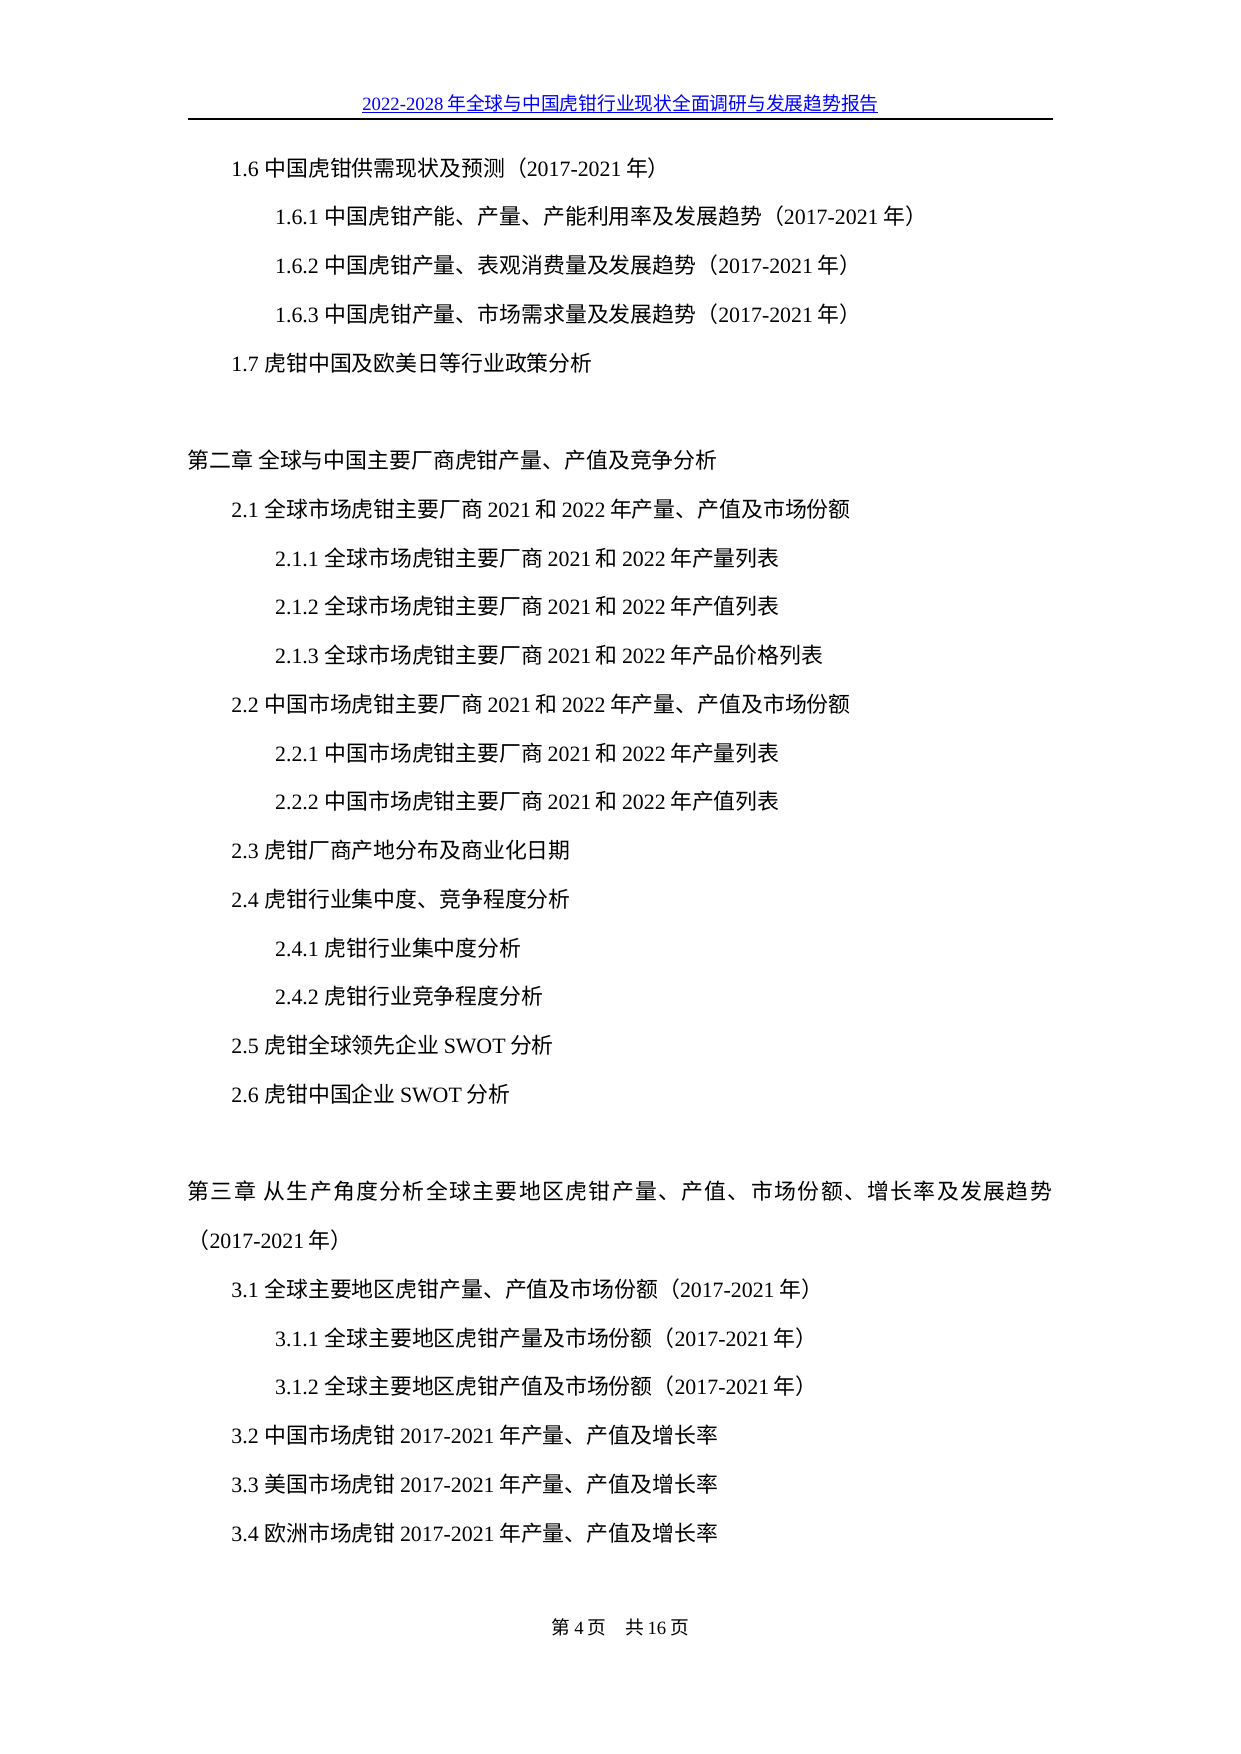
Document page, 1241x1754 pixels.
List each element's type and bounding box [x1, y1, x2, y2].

text [187, 150, 1053, 1548]
